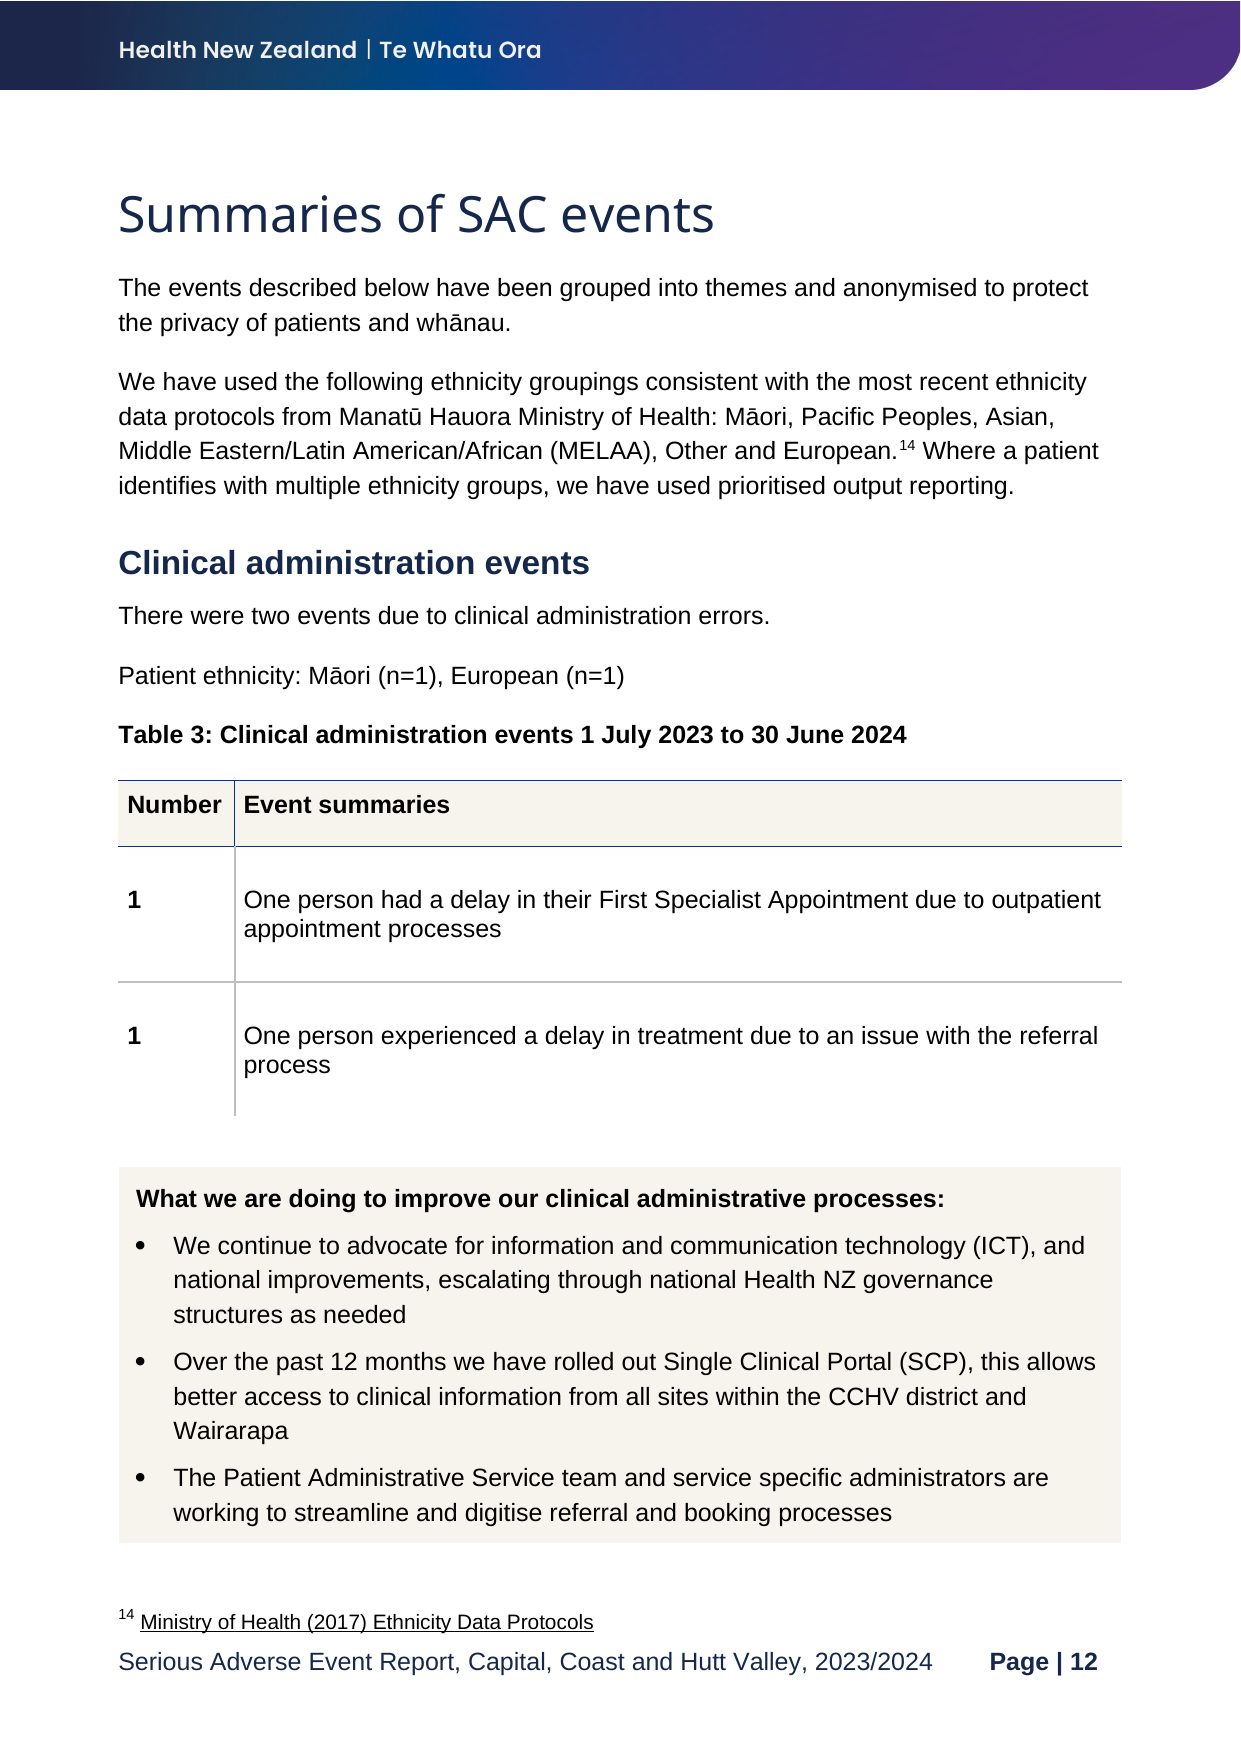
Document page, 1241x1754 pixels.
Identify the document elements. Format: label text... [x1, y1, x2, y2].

table_header Event summaries [235, 781, 1122, 846]
subtitle Summaries of SAC events [118, 179, 1122, 247]
table_cell One person experienced a delay in treatment due to an issue with the referral process [236, 983, 1122, 1116]
text The events described below have been grouped into themes and anonymised to protect the privacy of patients and whānau. [118, 273, 1122, 337]
text What we are doing to improve our clinical administrative processes: [119, 1167, 1121, 1211]
text Table 3: Clinical administration events 1 July 2023 to 30 June 2024 [118, 720, 1122, 749]
picture [0, 1, 1241, 90]
subtitle Clinical administration events [118, 543, 1122, 581]
text We have used the following ethnicity groupings consistent with the most recent ethnicity data protocols from Manatū Hauora Ministry of Health: Māori, Pacific Peoples, Asian, Middle Eastern/Latin American/African (MELAA), Other and European. Where a patient identifies with multiple ethnicity groups, we have used prioritised output reporting. [118, 367, 1122, 499]
table_cell 1 [118, 983, 234, 1116]
text Over the past 12 months we have rolled out Single Clinical Portal (SCP), this allows better access to clinical information from all sites within the CCHV district and Wairarapa [119, 1327, 1121, 1443]
table_header Number [118, 781, 234, 846]
text We continue to advocate for information and communication technology (ICT), and national improvements, escalating through national Health NZ governance structures as needed [119, 1211, 1121, 1327]
text There were two events due to clinical administration errors. [118, 601, 1122, 630]
text The Patient Administrative Service team and service specific administrators are working to streamline and digitise referral and booking processes [119, 1443, 1121, 1543]
table_cell 1 [118, 847, 234, 981]
text Patient ethnicity: Māori (n=1), European (n=1) [118, 661, 1122, 689]
table_cell One person had a delay in their First Specialist Appointment due to outpatient appointment processes [236, 847, 1122, 981]
